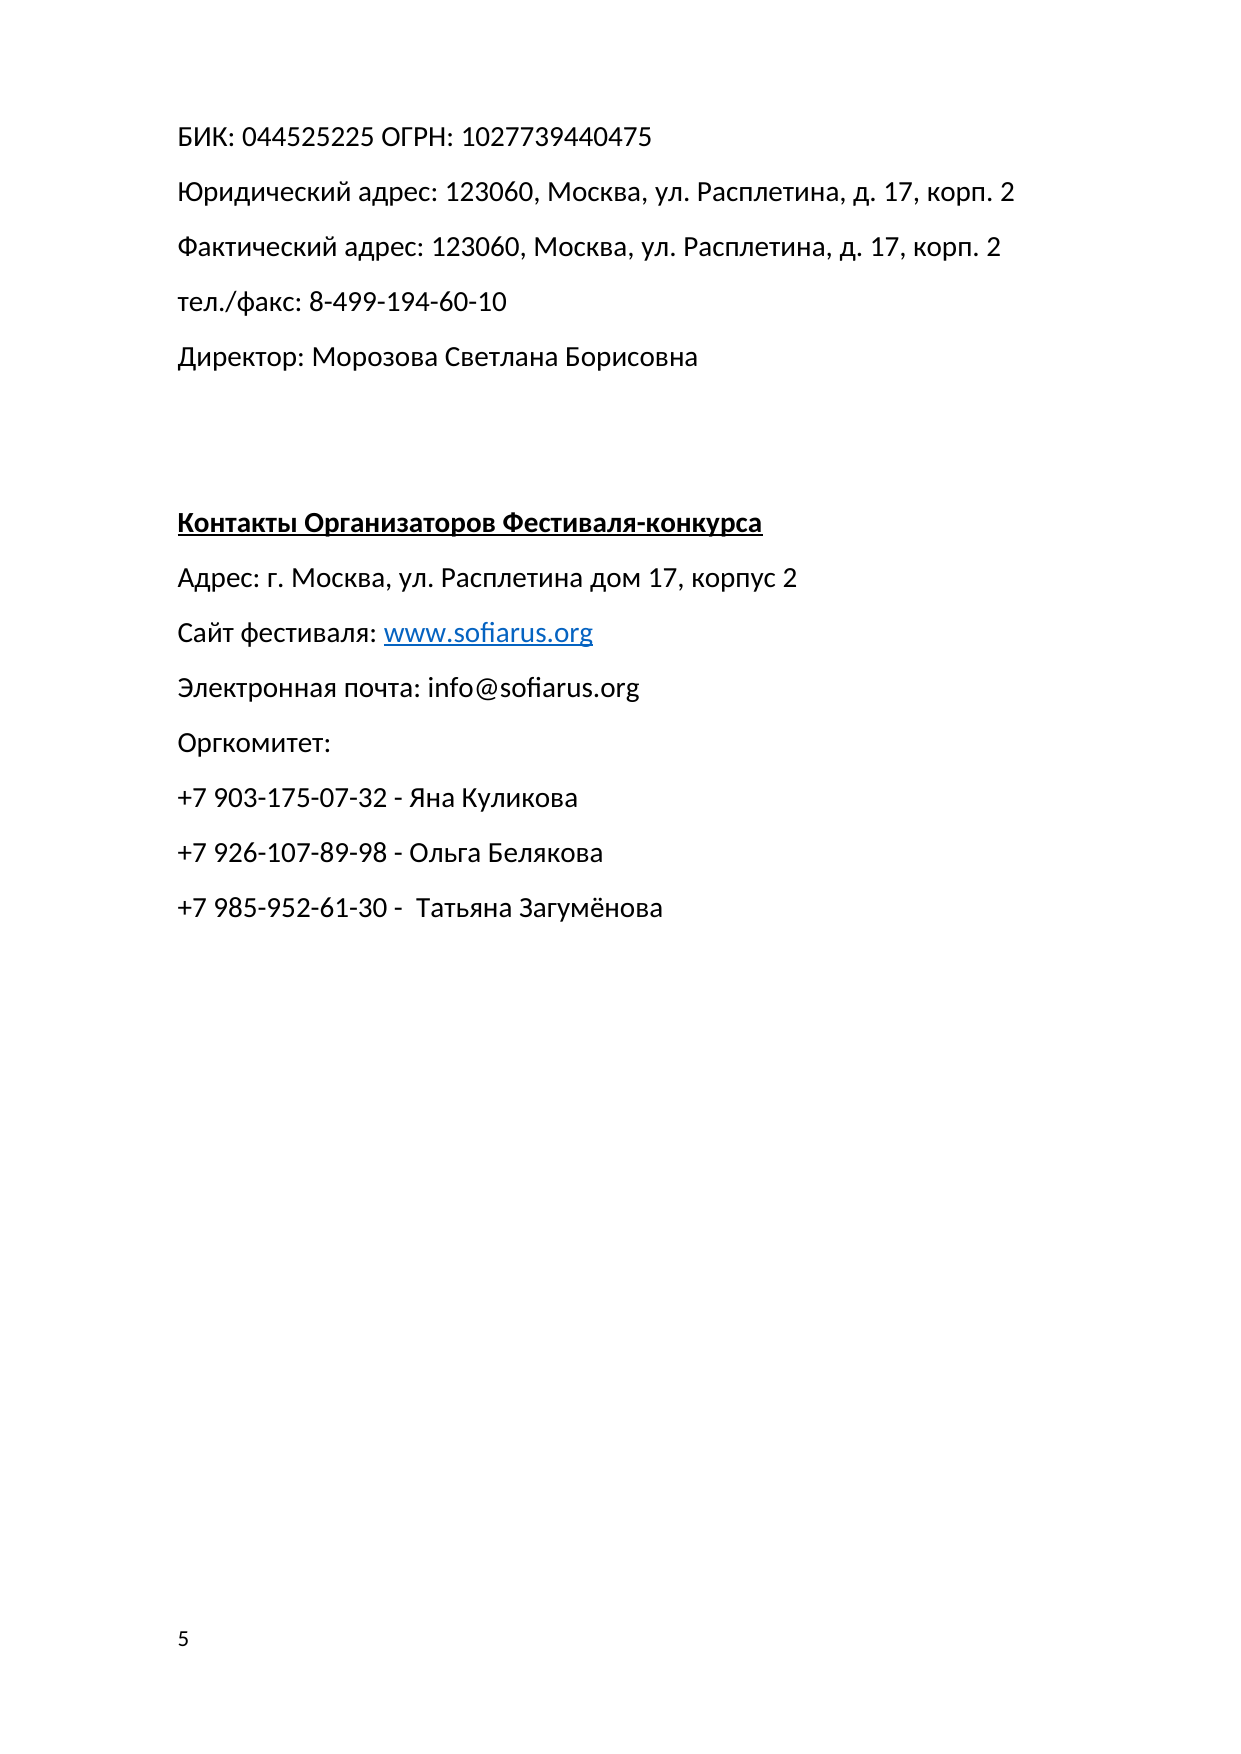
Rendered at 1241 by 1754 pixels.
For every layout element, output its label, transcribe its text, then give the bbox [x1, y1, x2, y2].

text Фактический адрес: 123060, Москва, ул. Расплетина, д. 17, корп. 2 [177, 228, 1152, 264]
text Адрес: г. Москва, ул. Расплетина дом 17, корпус 2 [177, 559, 1152, 594]
text БИК: 044525225 ОГРН: 1027739440475 [177, 118, 1152, 154]
text Сайт фестиваля: www.sofiarus.org [177, 614, 1152, 650]
text Контакты Организаторов Фестиваля-конкурса [177, 504, 1152, 539]
text +7 903-175-07-32 - Яна Куликова [177, 779, 1152, 815]
text тел./факс: 8-499-194-60-10 [177, 283, 1152, 319]
text Юридический адрес: 123060, Москва, ул. Расплетина, д. 17, корп. 2 [177, 173, 1152, 209]
text Оргкомитет: [177, 724, 1152, 760]
text Электронная почта: info@sofiarus.org [177, 669, 1152, 705]
text +7 926-107-89-98 - Ольга Белякова [177, 834, 1152, 870]
text +7 985-952-61-30 - Татьяна Загумёнова [177, 889, 1152, 925]
text Директор: Морозова Светлана Борисовна [177, 338, 1152, 374]
